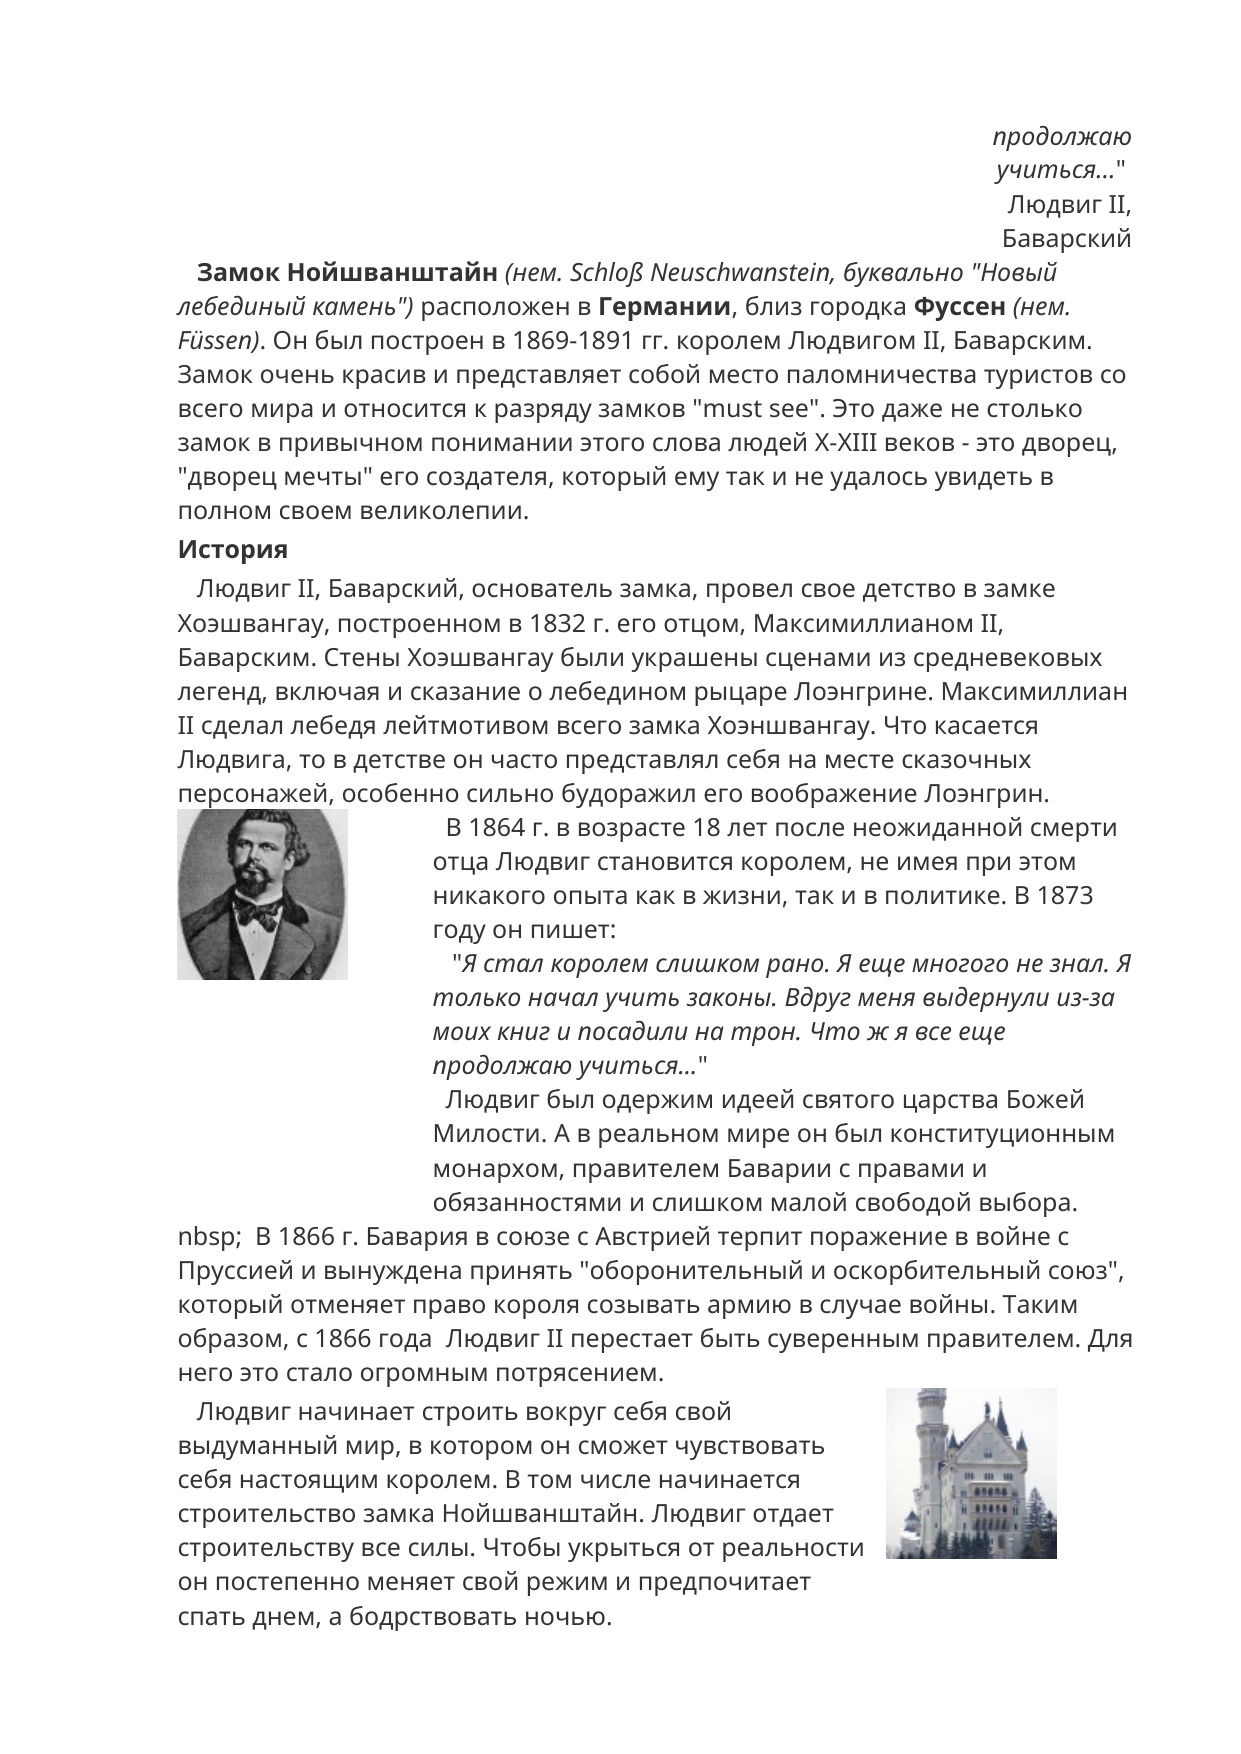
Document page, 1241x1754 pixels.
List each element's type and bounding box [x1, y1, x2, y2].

picture [177, 809, 348, 980]
table_header [177, 118, 1152, 1632]
picture [886, 1388, 1057, 1559]
